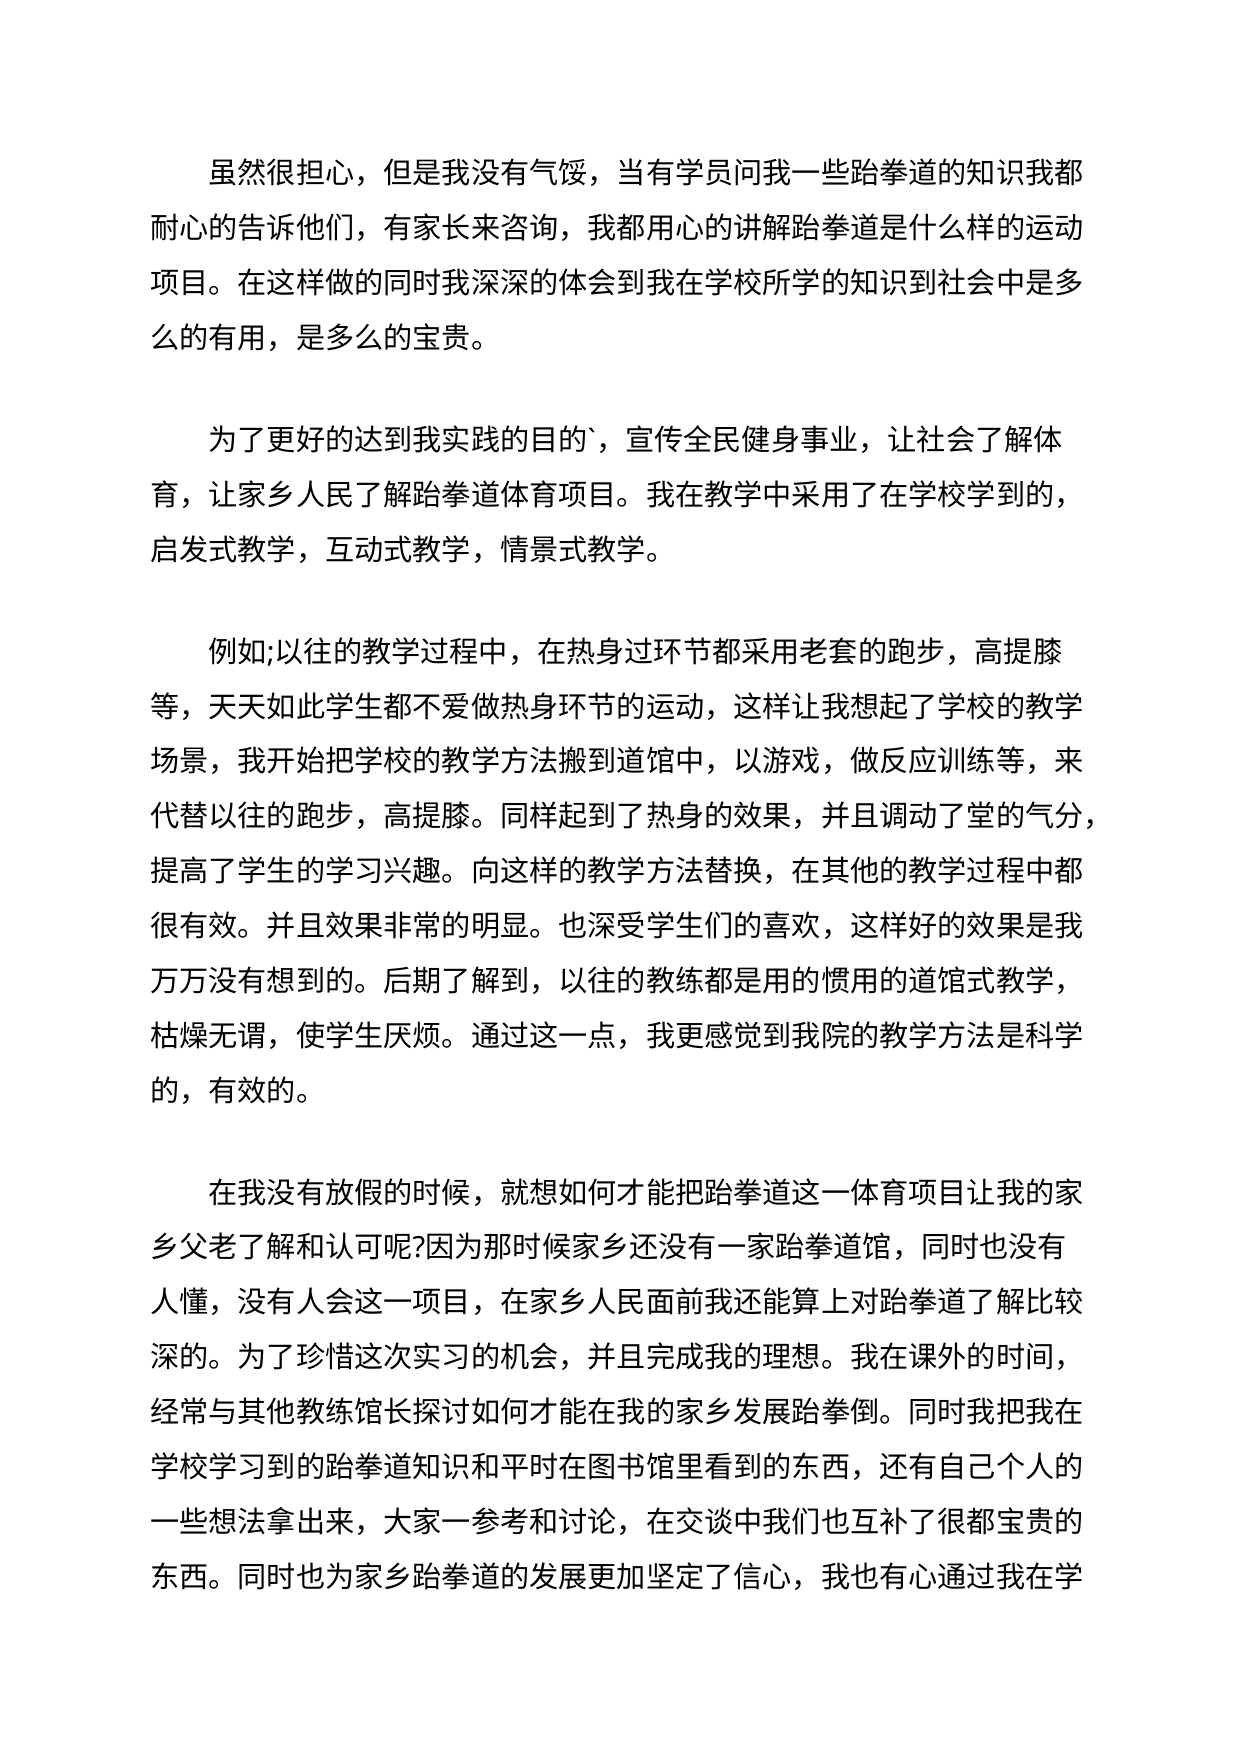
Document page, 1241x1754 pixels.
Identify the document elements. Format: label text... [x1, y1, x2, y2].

text 例如;以往的教学过程中，在热身过环节都采用老套的跑步，高提膝等，天天如此学生都不爱做热身环节的运动，这样让我想起了学校的教学场景，我开始把学校的教学方法搬到道馆中，以游戏，做反应训练等，来代替以往的跑步，高提膝。同样起到了热身的效果，并且调动了堂的气分，提高了学生的学习兴趣。向这样的教学方法替换，在其他的教学过程中都很有效。并且效果非常的明显。也深受学生们的喜欢，这样好的效果是我万万没有想到的。后期了解到，以往的教练都是用的惯用的道馆式教学，枯燥无谓，使学生厌烦。通过这一点，我更感觉到我院的教学方法是科学的，有效的。 [150, 628, 1090, 1110]
text 为了更好的达到我实践的目的`，宣传全民健身事业，让社会了解体育，让家乡人民了解跆拳道体育项目。我在教学中采用了在学校学到的，启发式教学，互动式教学，情景式教学。 [150, 416, 1090, 569]
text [150, 1169, 1090, 1596]
text 虽然很担心，但是我没有气馁，当有学员问我一些跆拳道的知识我都耐心的告诉他们，有家长来咨询，我都用心的讲解跆拳道是什么样的运动项目。在这样做的同时我深深的体会到我在学校所学的知识到社会中是多么的有用，是多么的宝贵。 [150, 150, 1090, 357]
